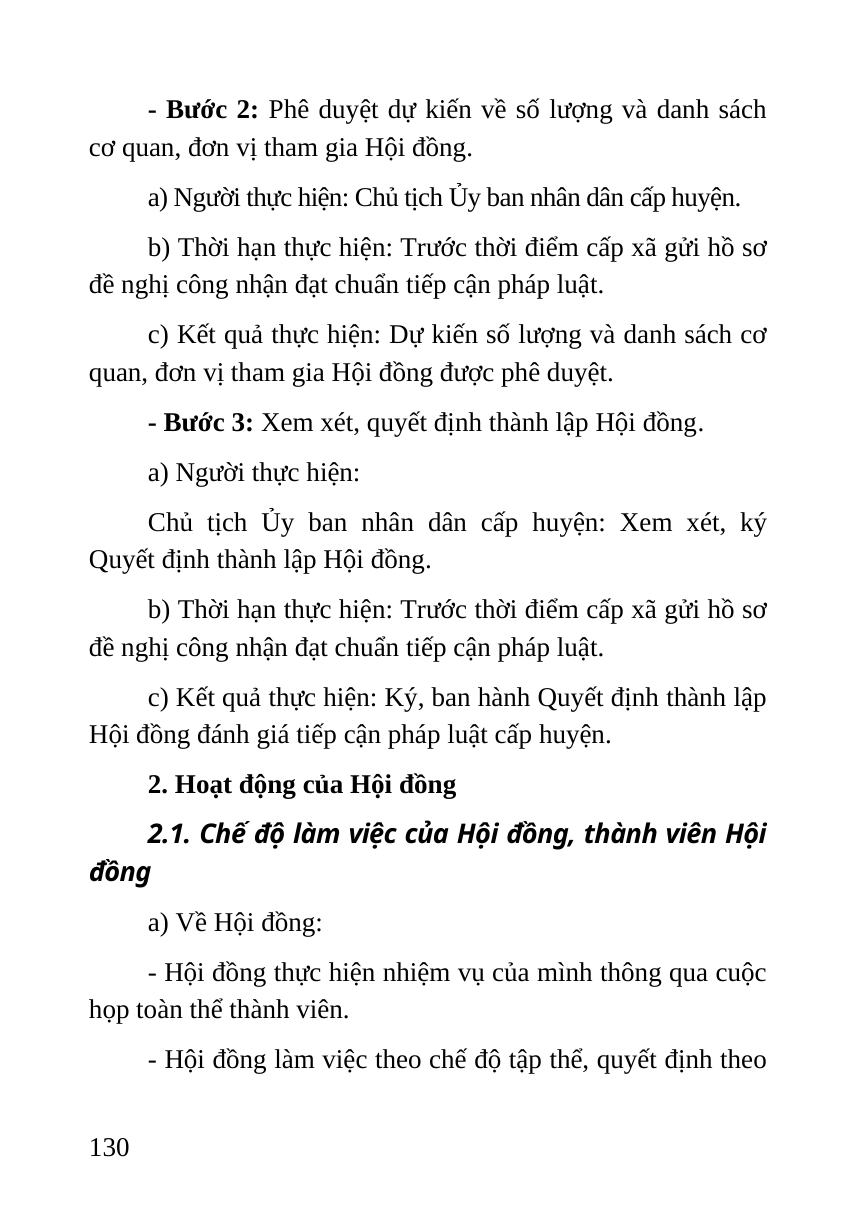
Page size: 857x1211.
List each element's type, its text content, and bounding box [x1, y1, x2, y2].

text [89, 1039, 768, 1076]
text a) Người thực hiện: [89, 451, 768, 489]
text - Hội đồng thực hiện nhiệm vụ của mình thông qua cuộc họp toàn thể thành viên. [89, 951, 768, 1026]
text 2. Hoạt động của Hội đồng [89, 764, 768, 801]
text c) Kết quả thực hiện: Ký, ban hành Quyết định thành lập Hội đồng đánh giá tiếp cận pháp luật cấp huyện. [89, 676, 768, 751]
text - Bước 3: Xem xét, quyết định thành lập Hội đồng. [89, 401, 768, 439]
text - Bước 2: Phê duyệt dự kiến về số lượng và danh sách cơ quan, đơn vị tham gia Hội đồng. [89, 89, 768, 164]
text a) Về Hội đồng: [89, 901, 768, 939]
text b) Thời hạn thực hiện: Trước thời điểm cấp xã gửi hồ sơ đề nghị công nhận đạt chuẩn tiếp cận pháp luật. [89, 226, 768, 301]
text Chủ tịch Ủy ban nhân dân cấp huyện: Xem xét, ký Quyết định thành lập Hội đồng. [89, 501, 768, 576]
text a) Người thực hiện: Chủ tịch Ủy ban nhân dân cấp huyện. [89, 176, 768, 214]
text 2.1. Chế độ làm việc của Hội đồng, thành viên Hội đồng [89, 814, 768, 889]
text c) Kết quả thực hiện: Dự kiến số lượng và danh sách cơ quan, đơn vị tham gia Hội đồng được phê duyệt. [89, 314, 768, 389]
text b) Thời hạn thực hiện: Trước thời điểm cấp xã gửi hồ sơ đề nghị công nhận đạt chuẩn tiếp cận pháp luật. [89, 589, 768, 664]
